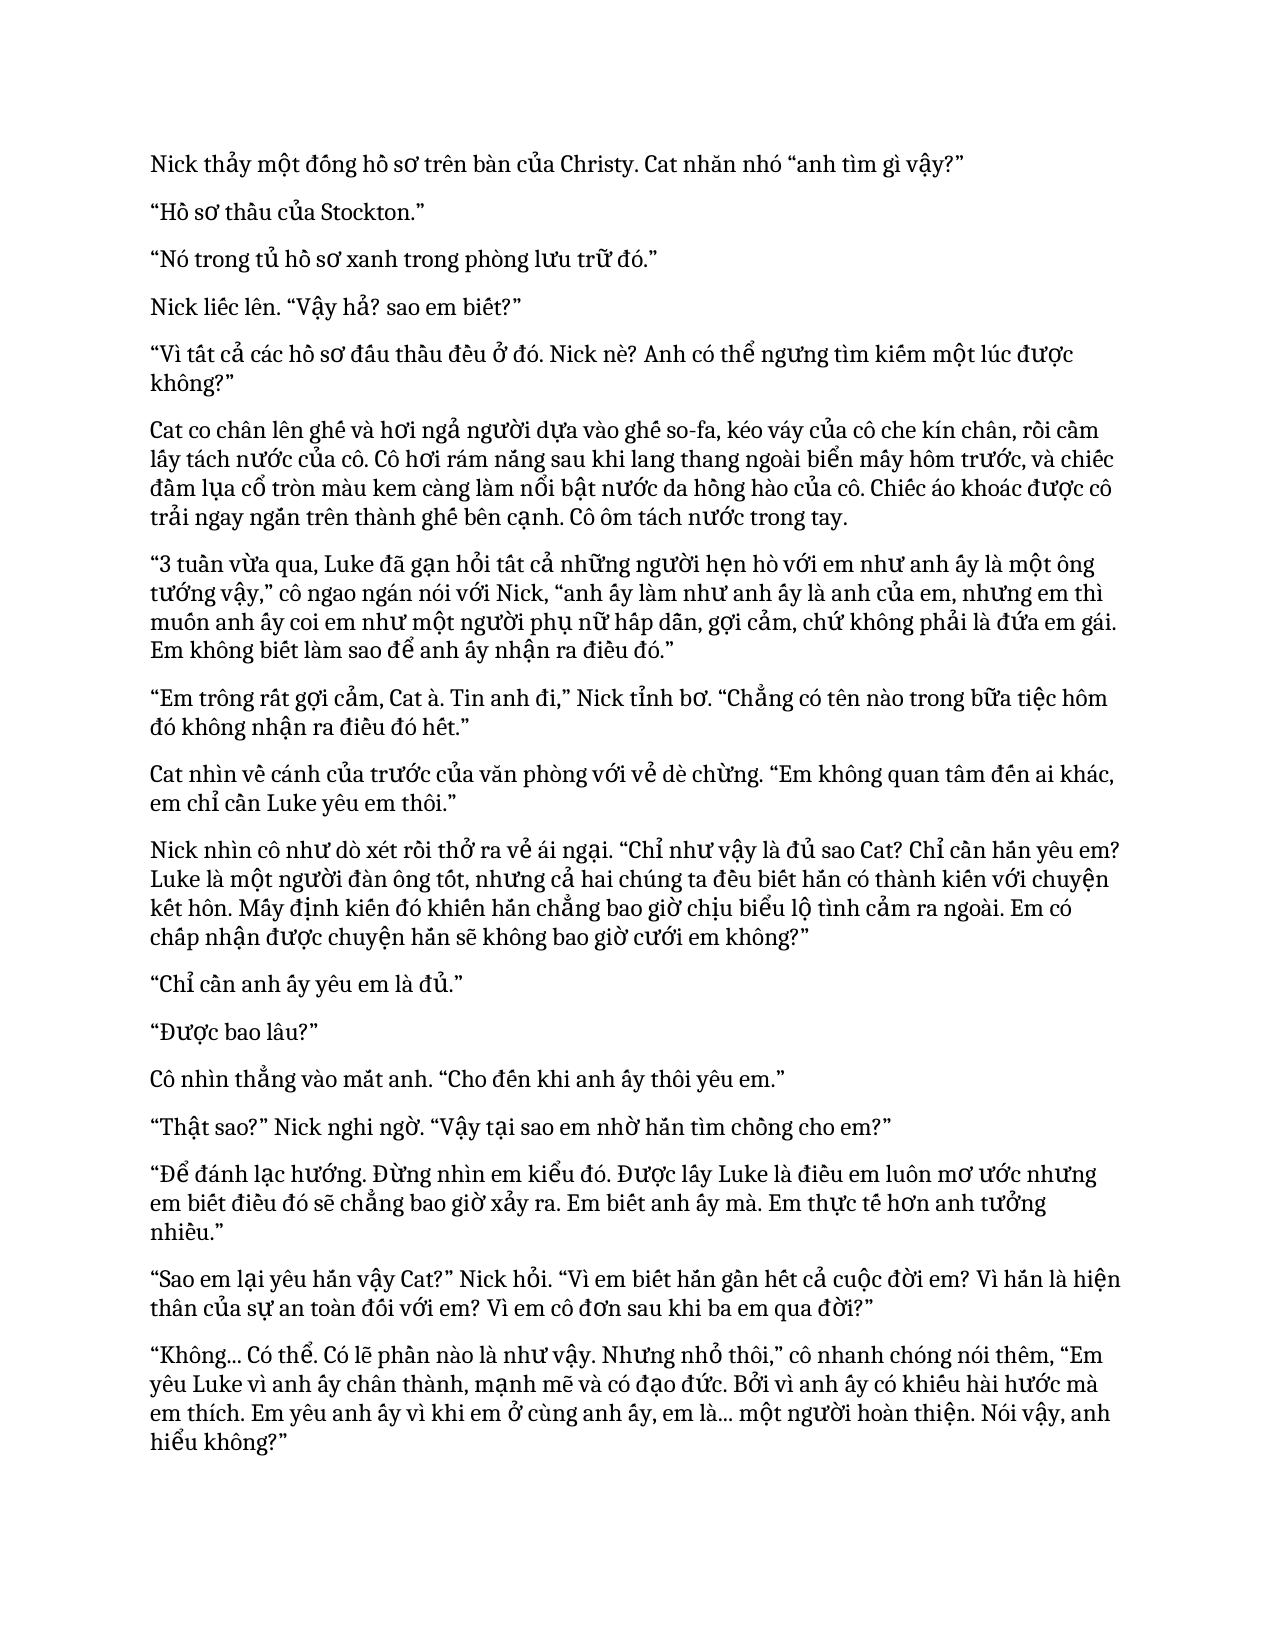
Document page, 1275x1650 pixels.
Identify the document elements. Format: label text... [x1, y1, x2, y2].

text “Không... Có thể. Có lẽ phần nào là như vậy. Nhưng nhỏ thôi,” cô nhanh chóng nói thêm, “Em yêu Luke vì anh ấy chân thành, mạnh mẽ và có đạo đức. Bởi vì anh ấy có khiếu hài hước mà em thích. Em yêu anh ấy vì khi em ở cùng anh ấy, em là... một người hoàn thiện. Nói vậy, anh hiểu không?” [150, 1341, 1125, 1456]
text “Để đánh lạc hướng. Đừng nhìn em kiểu đó. Được lấy Luke là điều em luôn mơ ước nhưng em biết điều đó sẽ chẳng bao giờ xảy ra. Em biết anh ấy mà. Em thực tế hơn anh tưởng nhiều.” [150, 1160, 1125, 1246]
text “Nó trong tủ hồ sơ xanh trong phòng lưu trữ đó.” [150, 245, 1125, 274]
text Cat nhìn về cánh của trước của văn phòng với vẻ dè chừng. “Em không quan tâm đến ai khác, em chỉ cần Luke yêu em thôi.” [150, 760, 1125, 817]
text Cat co chân lên ghế và hơi ngả người dựa vào ghế so-fa, kéo váy của cô che kín chân, rồi cầm lấy tách nước của cô. Cô hơi rám nắng sau khi lang thang ngoài biển mấy hôm trước, và chiếc đầm lụa cổ tròn màu kem càng làm nổi bật nước da hồng hào của cô. Chiếc áo khoác được cô trải ngay ngắn trên thành ghế bên cạnh. Cô ôm tách nước trong tay. [150, 416, 1125, 531]
text “3 tuần vừa qua, Luke đã gạn hỏi tất cả những người hẹn hò với em như anh ấy là một ông tướng vậy,” cô ngao ngán nói với Nick, “anh ấy làm như anh ấy là anh của em, nhưng em thì muốn anh ấy coi em như một người phụ nữ hấp dẫn, gợi cảm, chứ không phải là đứa em gái. Em không biết làm sao để anh ấy nhận ra điều đó.” [150, 550, 1125, 665]
text “Vì tất cả các hồ sơ đấu thầu đều ở đó. Nick nè? Anh có thể ngưng tìm kiếm một lúc được không?” [150, 340, 1125, 397]
text “Được bao lâu?” [150, 1017, 1125, 1046]
text “Thật sao?” Nick nghi ngờ. “Vậy tại sao em nhờ hắn tìm chồng cho em?” [150, 1112, 1125, 1141]
text Nick nhìn cô như dò xét rồi thở ra vẻ ái ngại. “Chỉ như vậy là đủ sao Cat? Chỉ cần hắn yêu em? Luke là một người đàn ông tốt, nhưng cả hai chúng ta đều biết hắn có thành kiến với chuyện kết hôn. Mấy định kiến đó khiến hắn chẳng bao giờ chịu biểu lộ tình cảm ra ngoài. Em có chấp nhận được chuyện hắn sẽ không bao giờ cưới em không?” [150, 836, 1125, 951]
text “Hồ sơ thầu của Stockton.” [150, 197, 1125, 226]
text “Sao em lại yêu hắn vậy Cat?” Nick hỏi. “Vì em biết hắn gần hết cả cuộc đời em? Vì hắn là hiện thân của sự an toàn đối với em? Vì em cô đơn sau khi ba em qua đời?” [150, 1265, 1125, 1322]
text Cô nhìn thẳng vào mắt anh. “Cho đến khi anh ấy thôi yêu em.” [150, 1065, 1125, 1094]
text “Chỉ cần anh ấy yêu em là đủ.” [150, 970, 1125, 999]
text “Em trông rất gợi cảm, Cat à. Tin anh đi,” Nick tỉnh bơ. “Chẳng có tên nào trong bữa tiệc hôm đó không nhận ra điều đó hết.” [150, 684, 1125, 741]
text Nick thảy một đống hồ sơ trên bàn của Christy. Cat nhăn nhó “anh tìm gì vậy?” [150, 150, 1125, 179]
text Nick liếc lên. “Vậy hả? sao em biết?” [150, 292, 1125, 321]
